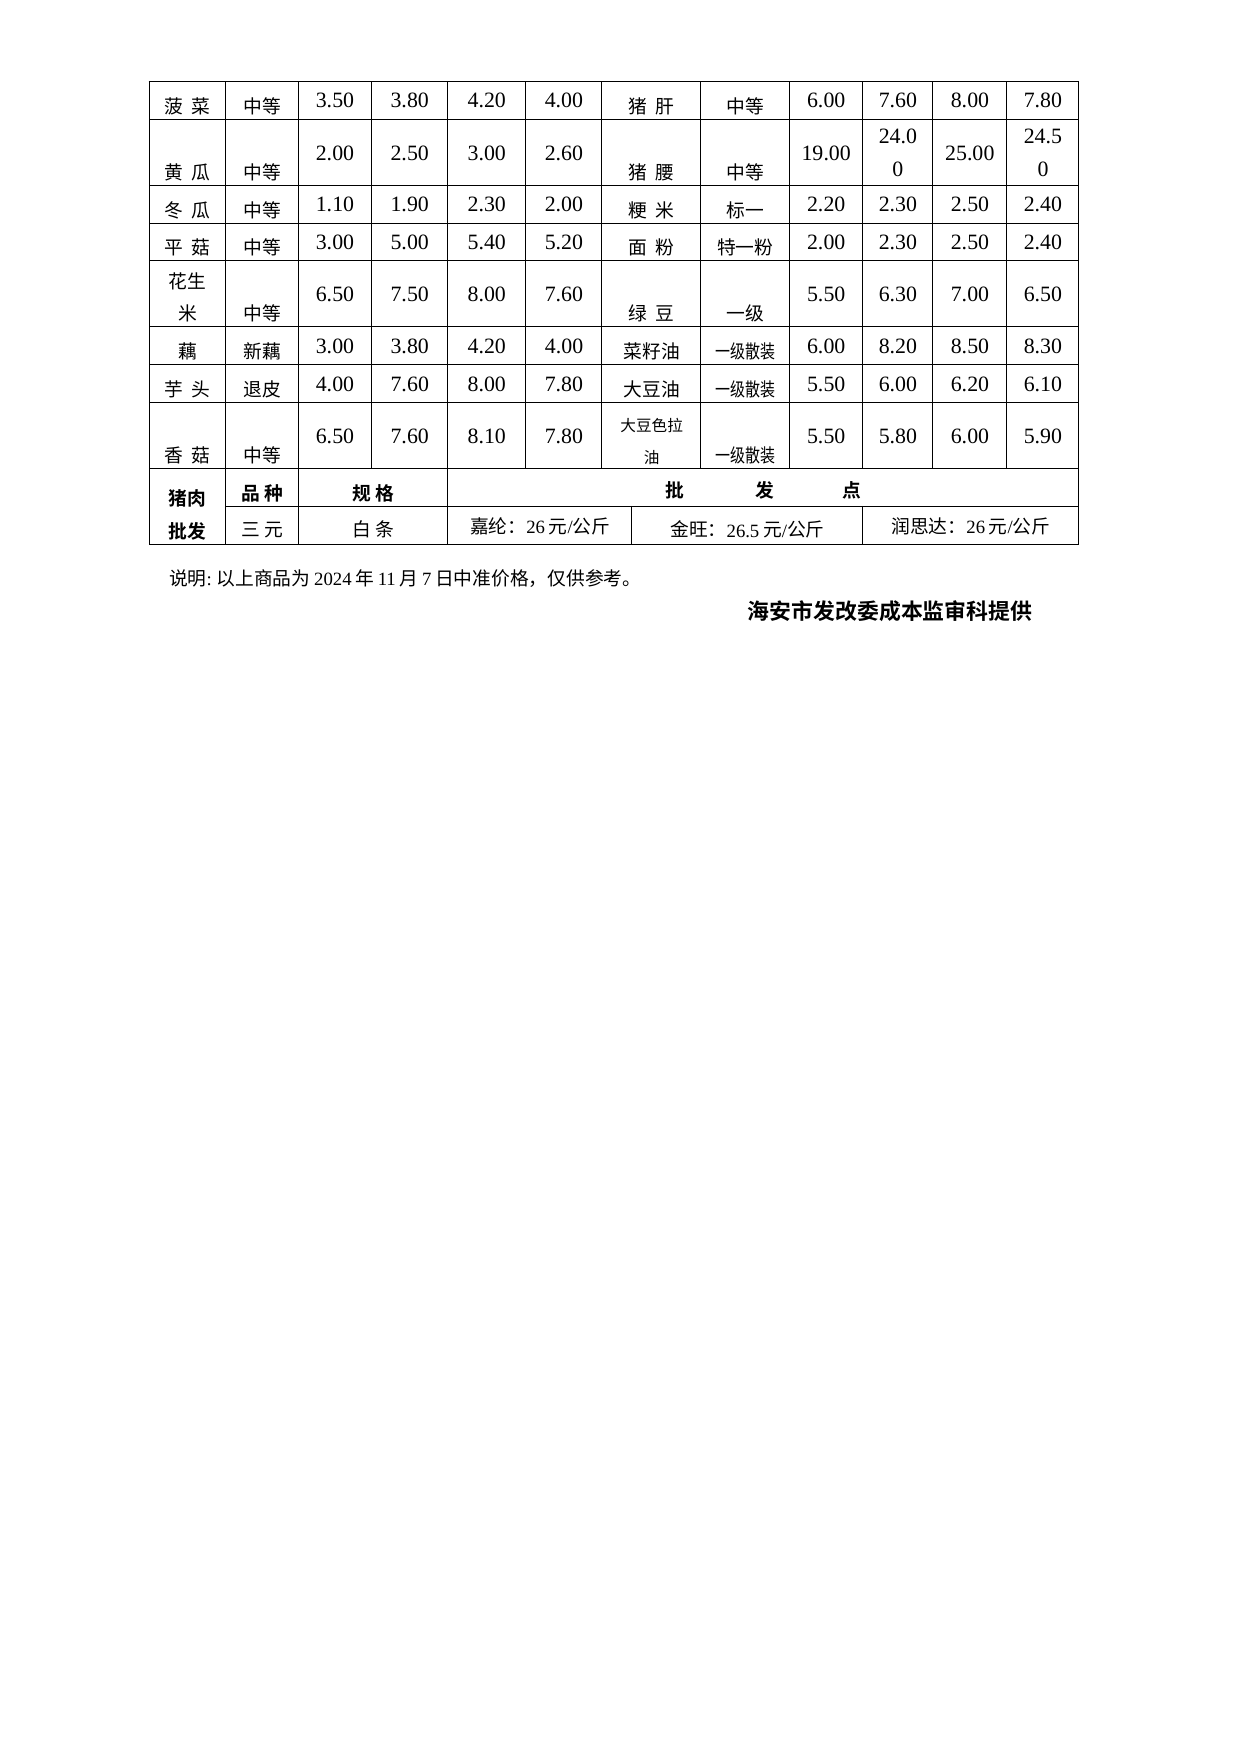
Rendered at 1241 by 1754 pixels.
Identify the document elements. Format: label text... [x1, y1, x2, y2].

table_cell 特一粉 [701, 224, 789, 260]
table_cell 3.50 [299, 82, 371, 118]
table_cell 中等 [226, 261, 298, 326]
table_cell 7.80 [1007, 82, 1078, 118]
table_cell 7.80 [526, 403, 601, 468]
table_cell 2.30 [863, 224, 932, 260]
table_cell 7.80 [526, 365, 601, 402]
table_cell 香 菇 [150, 403, 225, 468]
table_cell 8.20 [863, 327, 932, 364]
table_cell 中等 [226, 224, 298, 260]
table_cell 7.60 [372, 365, 447, 402]
table_cell 2.40 [1007, 224, 1078, 260]
table_cell 退皮 [226, 365, 298, 402]
table_cell 2.30 [863, 186, 932, 222]
table_cell 2.30 [448, 186, 525, 222]
table_cell 2.00 [790, 224, 862, 260]
table_cell 5.50 [790, 403, 862, 468]
table_cell 7.00 [933, 261, 1006, 326]
table_cell 白 条 [299, 507, 447, 543]
table_cell 4.00 [299, 365, 371, 402]
table_cell 2.20 [790, 186, 862, 222]
table_cell 中等 [226, 82, 298, 118]
table_cell 标一 [701, 186, 789, 222]
table_cell 中等 [701, 120, 789, 184]
table_cell 6.00 [863, 365, 932, 402]
table_cell 4.00 [526, 327, 601, 364]
table_cell 5.50 [790, 261, 862, 326]
table_cell 8.10 [448, 403, 525, 468]
table_cell 8.50 [933, 327, 1006, 364]
table_cell 冬 瓜 [150, 186, 225, 222]
table_cell 大豆油 [602, 365, 700, 402]
table_cell 8.30 [1007, 327, 1078, 364]
table_cell 2.60 [526, 120, 601, 184]
table_cell 8.00 [448, 261, 525, 326]
table_cell 绿 豆 [602, 261, 700, 326]
table_cell 2.00 [526, 186, 601, 222]
table_cell 中等 [701, 82, 789, 118]
table_cell 7.60 [863, 82, 932, 118]
table_cell 芋 头 [150, 365, 225, 402]
table_cell 2.00 [299, 120, 371, 184]
table_cell 6.20 [933, 365, 1006, 402]
table_cell 一级散装 [701, 365, 789, 402]
table_cell 规 格 [299, 469, 447, 506]
table_cell 24.00 [863, 120, 932, 184]
table_cell 4.20 [448, 327, 525, 364]
table_cell 菜籽油 [602, 327, 700, 364]
text 说明: 以上商品为2024年11月7日中准价格，仅供参考。 [94, 561, 1162, 593]
table_cell 25.00 [933, 120, 1006, 184]
table_cell 24.50 [1007, 120, 1078, 184]
table_cell 2.50 [933, 224, 1006, 260]
table_cell 5.40 [448, 224, 525, 260]
table_cell 3.00 [299, 327, 371, 364]
table_cell 一级散装 [701, 327, 789, 364]
table_cell 6.00 [933, 403, 1006, 468]
table_cell 平 菇 [150, 224, 225, 260]
table_cell 花生米 [150, 261, 225, 326]
table_cell 三 元 [226, 507, 298, 543]
table_cell 7.50 [372, 261, 447, 326]
table_cell 5.00 [372, 224, 447, 260]
table_cell 5.90 [1007, 403, 1078, 468]
table_cell 6.50 [1007, 261, 1078, 326]
table_cell 6.10 [1007, 365, 1078, 402]
table_cell 一级 [701, 261, 789, 326]
table_cell 1.90 [372, 186, 447, 222]
table_cell 品 种 [226, 469, 298, 506]
table_cell 8.00 [933, 82, 1006, 118]
table_cell 中等 [226, 186, 298, 222]
table_cell 2.50 [933, 186, 1006, 222]
table_cell 菠 菜 [150, 82, 225, 118]
table_cell 猪 肝 [602, 82, 700, 118]
table_cell 19.00 [790, 120, 862, 184]
table_cell 7.60 [372, 403, 447, 468]
table_cell 6.00 [790, 82, 862, 118]
table_cell 金旺：26.5元/公斤 [632, 507, 862, 543]
table_cell 中等 [226, 403, 298, 468]
table_cell 4.20 [448, 82, 525, 118]
table_cell 3.00 [299, 224, 371, 260]
table_cell 8.00 [448, 365, 525, 402]
table_cell 猪肉 批发 [150, 469, 225, 543]
table_cell 1.10 [299, 186, 371, 222]
table_cell 3.80 [372, 82, 447, 118]
table_cell 大豆色拉油 [602, 403, 700, 468]
table_cell 藕 [150, 327, 225, 364]
table_cell 粳 米 [602, 186, 700, 222]
table_cell 6.50 [299, 261, 371, 326]
table_cell 中等 [226, 120, 298, 184]
table_cell 6.30 [863, 261, 932, 326]
text 海安市发改委成本监审科提供 [94, 593, 1162, 626]
table_cell 6.00 [790, 327, 862, 364]
table_cell 猪 腰 [602, 120, 700, 184]
table_cell 5.80 [863, 403, 932, 468]
table_cell 6.50 [299, 403, 371, 468]
table_cell 4.00 [526, 82, 601, 118]
table_cell 3.80 [372, 327, 447, 364]
table_cell 嘉纶：26元/公斤 [448, 507, 631, 543]
table_cell 新藕 [226, 327, 298, 364]
table_cell 7.60 [526, 261, 601, 326]
table_cell 3.00 [448, 120, 525, 184]
table_cell 批 发 点 [448, 469, 1078, 506]
table_cell 润思达：26元/公斤 [863, 507, 1078, 543]
table_cell 5.20 [526, 224, 601, 260]
table_cell 面 粉 [602, 224, 700, 260]
table_cell 2.50 [372, 120, 447, 184]
table_cell 2.40 [1007, 186, 1078, 222]
table_cell 5.50 [790, 365, 862, 402]
table_cell 一级散装 [701, 403, 789, 468]
table_cell 黄 瓜 [150, 120, 225, 184]
